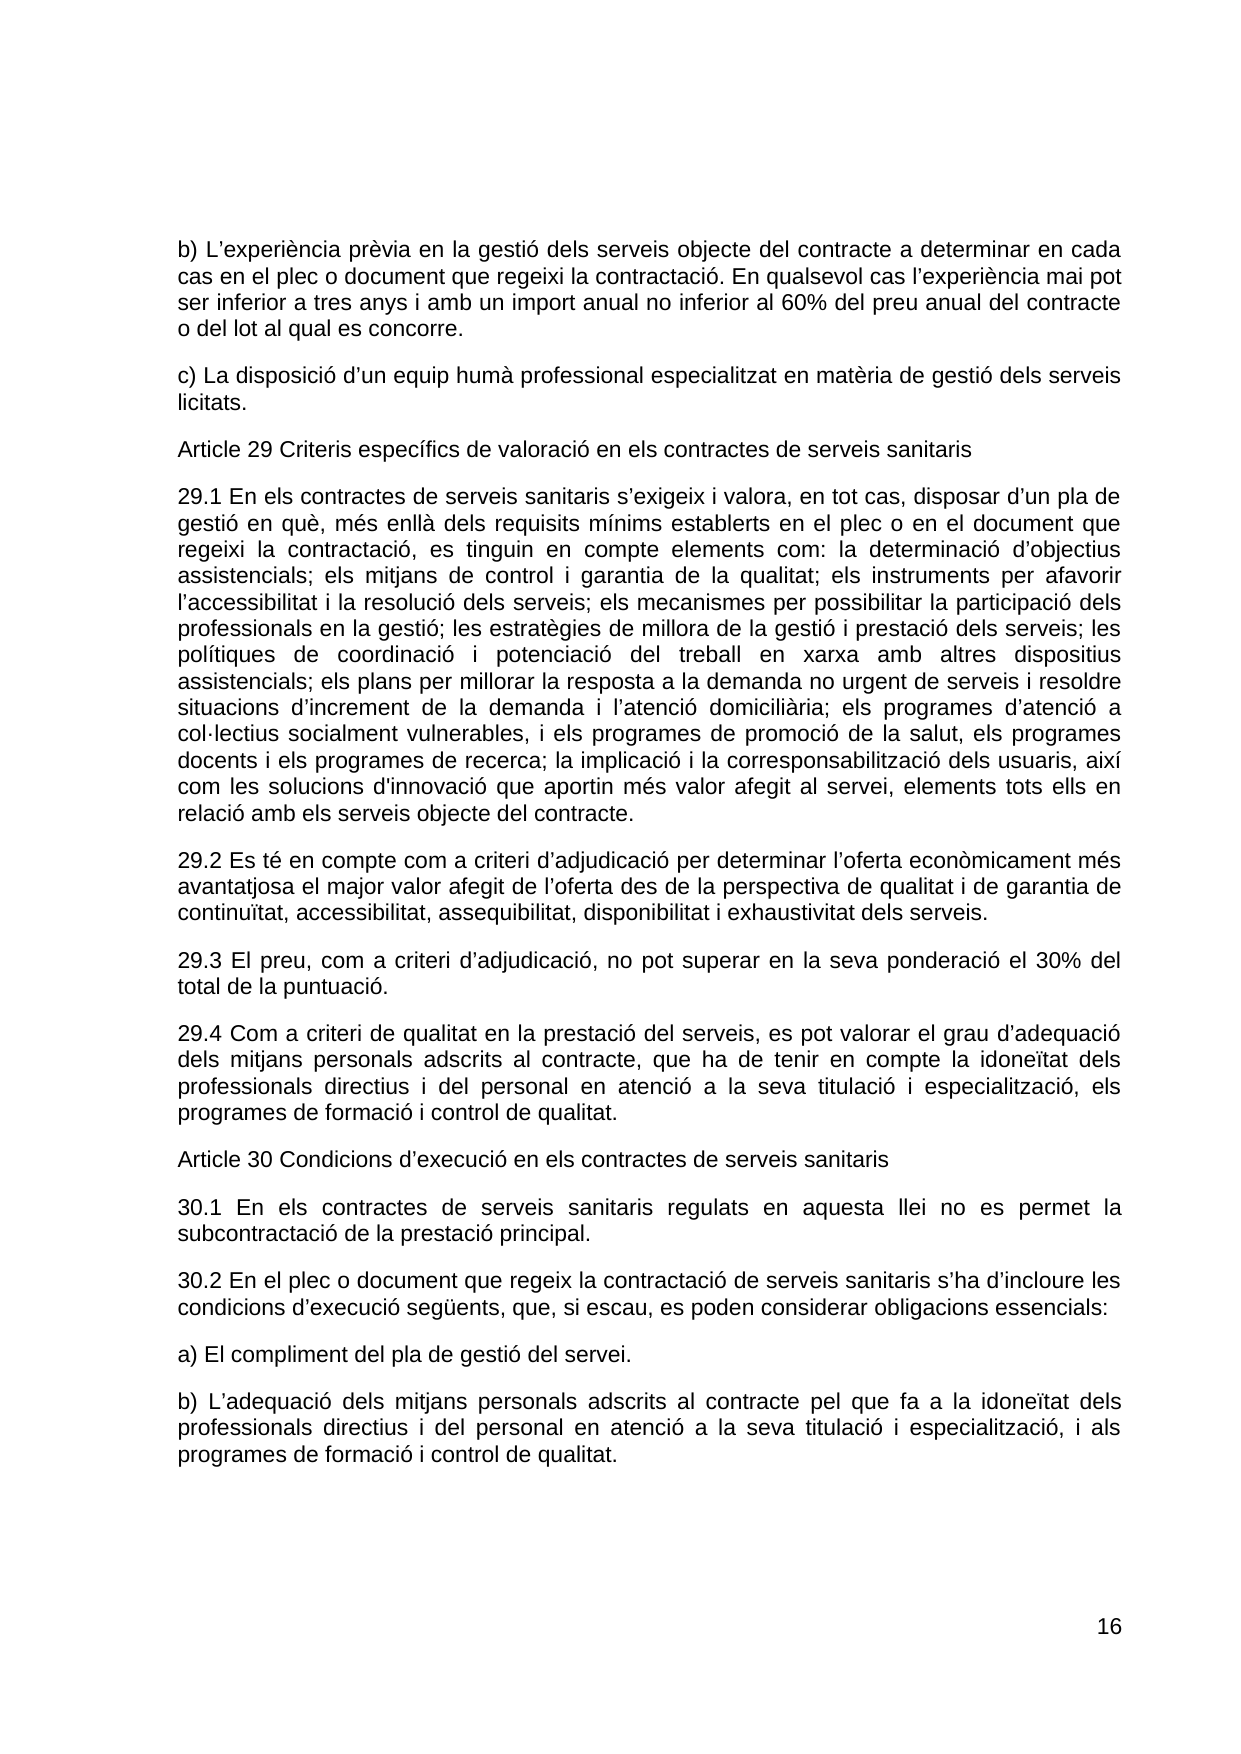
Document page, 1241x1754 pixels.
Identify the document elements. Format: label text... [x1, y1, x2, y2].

text 30.1 En els contractes de serveis sanitaris regulats en aquesta llei no es permet la subcontractació de la prestació principal. [177, 1193, 1122, 1246]
text c) La disposició d’un equip humà professional especialitzat en matèria de gestió dels serveis licitats. [177, 362, 1122, 415]
text 29.4 Com a criteri de qualitat en la prestació del serveis, es pot valorar el grau d’adequació dels mitjans personals adscrits al contracte, que ha de tenir en compte la idoneïtat dels professionals directius i del personal en atenció a la seva titulació i especialització, els programes de formació i control de qualitat. [177, 1020, 1122, 1126]
text Article 29 Criteris específics de valoració en els contractes de serveis sanitaris [177, 436, 1122, 462]
text Article 30 Condicions d’execució en els contractes de serveis sanitaris [177, 1146, 1122, 1173]
text a) El compliment del pla de gestió del servei. [177, 1341, 1122, 1367]
text b) L’experiència prèvia en la gestió dels serveis objecte del contracte a determinar en cada cas en el plec o document que regeixi la contractació. En qualsevol cas l’experiència mai pot ser inferior a tres anys i amb un import anual no inferior al 60% del preu anual del contracte o del lot al qual es concorre. [177, 236, 1122, 342]
text b) L’adequació dels mitjans personals adscrits al contracte pel que fa a la idoneïtat dels professionals directius i del personal en atenció a la seva titulació i especialització, i als programes de formació i control de qualitat. [177, 1388, 1122, 1467]
text 29.1 En els contractes de serveis sanitaris s’exigeix i valora, en tot cas, disposar d’un pla de gestió en què, més enllà dels requisits mínims establerts en el plec o en el document que regeixi la contractació, es tinguin en compte elements com: la determinació d’objectius assistencials; els mitjans de control i garantia de la qualitat; els instruments per afavorir l’accessibilitat i la resolució dels serveis; els mecanismes per possibilitar la participació dels professionals en la gestió; les estratègies de millora de la gestió i prestació dels serveis; les polítiques de coordinació i potenciació del treball en xarxa amb altres dispositius assistencials; els plans per millorar la resposta a la demanda no urgent de serveis i resoldre situacions d’increment de la demanda i l’atenció domiciliària; els programes d’atenció a col·lectius socialment vulnerables, i els programes de promoció de la salut, els programes docents i els programes de recerca; la implicació i la corresponsabilització dels usuaris, així com les solucions d'innovació que aportin més valor afegit al servei, elements tots ells en relació amb els serveis objecte del contracte. [177, 483, 1122, 826]
text 29.3 El preu, com a criteri d’adjudicació, no pot superar en la seva ponderació el 30% del total de la puntuació. [177, 947, 1122, 999]
text 30.2 En el plec o document que regeix la contractació de serveis sanitaris s’ha d’incloure les condicions d’execució següents, que, si escau, es poden considerar obligacions essencials: [177, 1267, 1122, 1320]
text 29.2 Es té en compte com a criteri d’adjudicació per determinar l’oferta econòmicament més avantatjosa el major valor afegit de l’oferta des de la perspectiva de qualitat i de garantia de continuïtat, accessibilitat, assequibilitat, disponibilitat i exhaustivitat dels serveis. [177, 847, 1122, 926]
